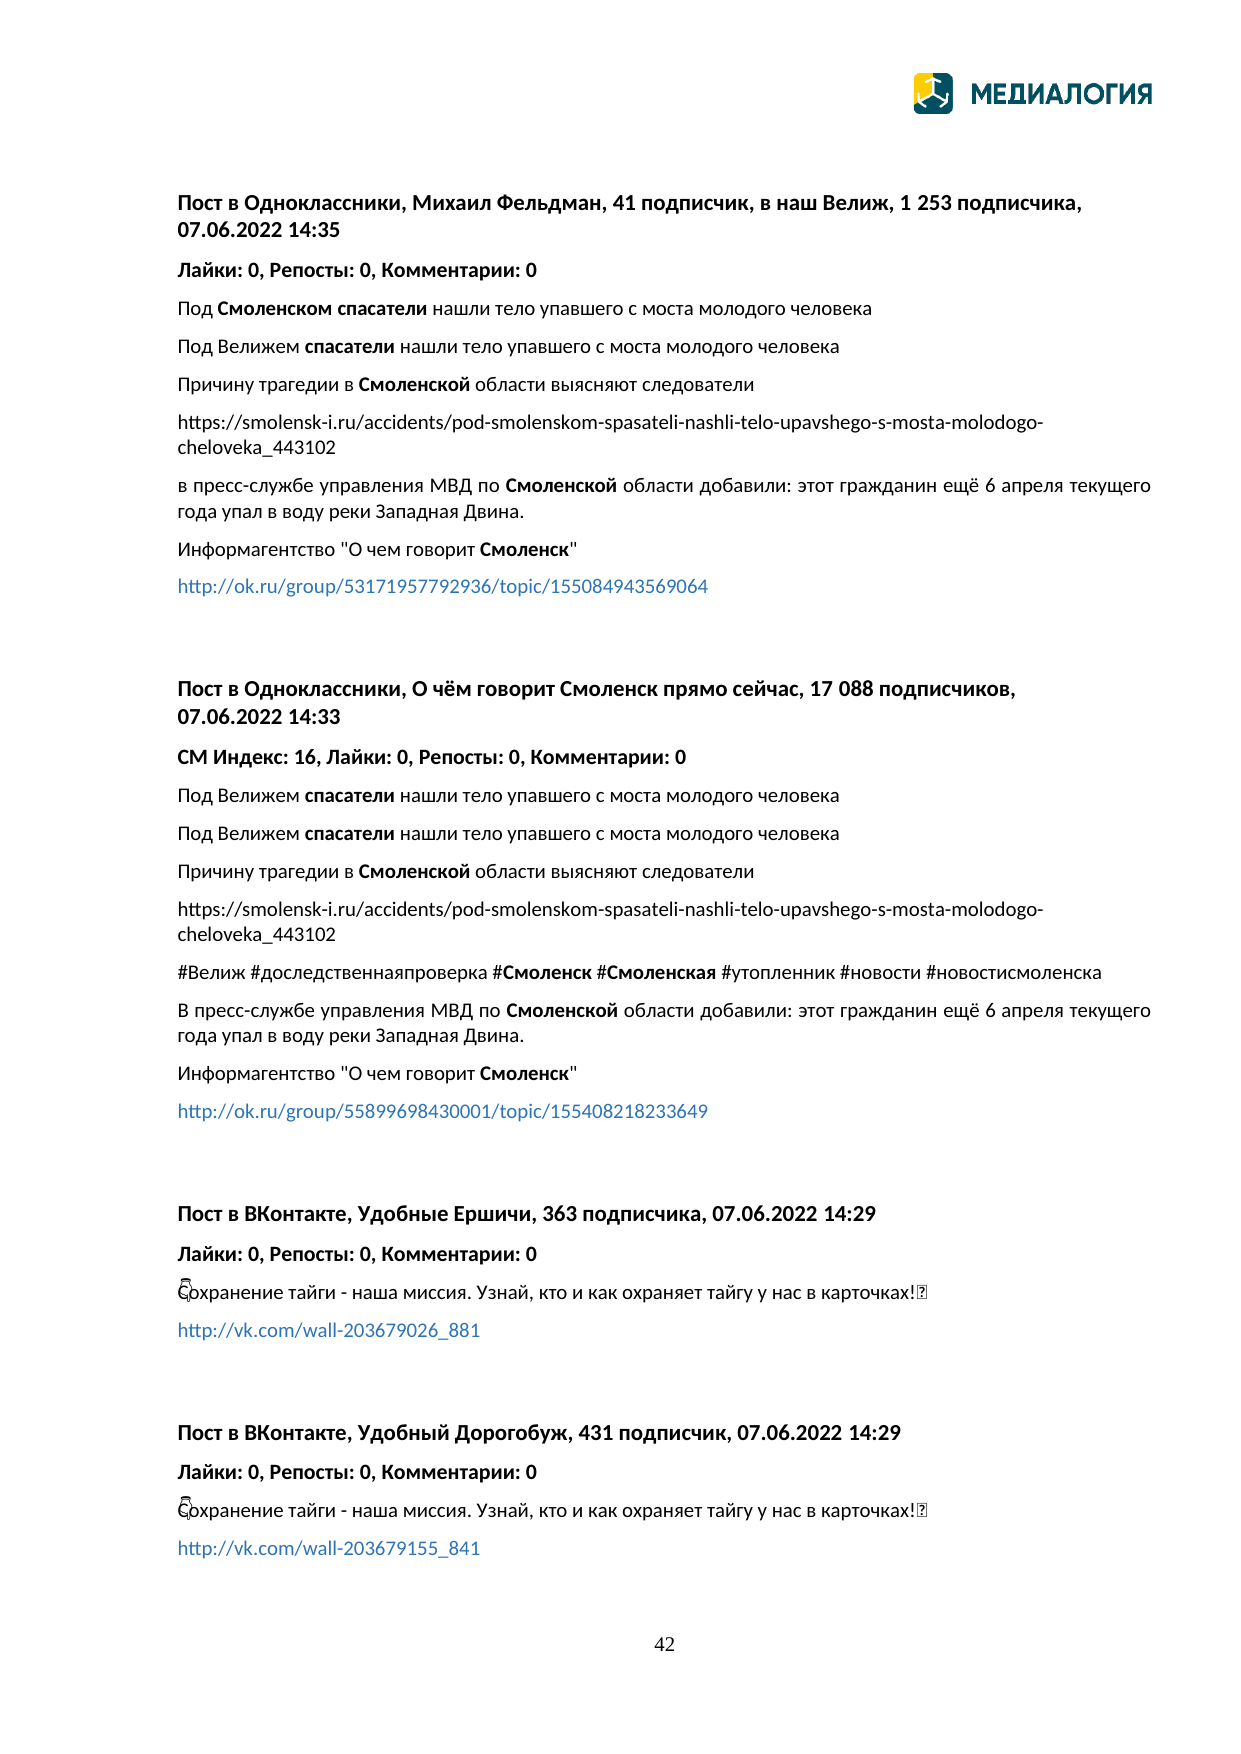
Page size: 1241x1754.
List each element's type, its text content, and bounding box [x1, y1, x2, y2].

text Под Смоленском спасатели нашли тело упавшего с моста молодого человека [177, 295, 1152, 321]
text Под Велижем спасатели нашли тело упавшего с моста молодого человека [177, 820, 1152, 846]
text Под Велижем спасатели нашли тело упавшего с моста молодого человека [177, 333, 1152, 359]
text http://vk.com/wall-203679026_881 [177, 1317, 1152, 1342]
text Причину трагедии в Смоленской области выясняют следователи [177, 371, 1152, 397]
text В пресс-службе управления МВД по Смоленской области добавили: этот гражданин ещё 6 апреля текущего года упал в воду реки Западная Двина. [177, 997, 1152, 1048]
text 🌲Сохранение тайги - наша миссия. Узнай, кто и как охраняет тайгу у нас в карточках!👇 [177, 1497, 1152, 1523]
text Пост в Одноклассники, Михаил Фельдман, 41 подписчик, в наш Велиж, 1 253 подписчика, 07.06.2022 14:35 [177, 188, 1152, 244]
text в пресс-службе управления МВД по Смоленской области добавили: этот гражданин ещё 6 апреля текущего года упал в воду реки Западная Двина. [177, 472, 1152, 523]
text http://ok.ru/group/55899698430001/topic/155408218233649 [177, 1098, 1152, 1124]
picture [913, 73, 1152, 114]
text Лайки: 0, Репосты: 0, Комментарии: 0 [177, 1458, 1152, 1485]
text Лайки: 0, Репосты: 0, Комментарии: 0 [177, 1240, 1152, 1266]
text 🌲Сохранение тайги - наша миссия. Узнай, кто и как охраняет тайгу у нас в карточках!👇 [177, 1279, 1152, 1304]
text http://vk.com/wall-203679155_841 [177, 1535, 1152, 1561]
text #Велиж #доследственнаяпроверка #Смоленск #Смоленская #утопленник #новости #новостисмоленска [177, 959, 1152, 985]
text Лайки: 0, Репосты: 0, Комментарии: 0 [177, 256, 1152, 283]
text Информагентство "О чем говорит Смоленск" [177, 1061, 1152, 1086]
text Причину трагедии в Смоленской области выясняют следователи [177, 858, 1152, 883]
text https://smolensk-i.ru/accidents/pod-smolenskom-spasateli-nashli-telo-upavshego-s-mosta-molodogo-cheloveka_443102 [177, 409, 1152, 460]
text Пост в Одноклассники, О чём говорит Смоленск прямо сейчас, 17 088 подписчиков, 07.06.2022 14:33 [177, 674, 1152, 731]
text Пост в ВКонтакте, Удобные Ершичи, 363 подписчика, 07.06.2022 14:29 [177, 1199, 1152, 1227]
text СМ Индекс: 16, Лайки: 0, Репосты: 0, Комментарии: 0 [177, 743, 1152, 770]
text Под Велижем спасатели нашли тело упавшего с моста молодого человека [177, 782, 1152, 808]
text Пост в ВКонтакте, Удобный Дорогобуж, 431 подписчик, 07.06.2022 14:29 [177, 1418, 1152, 1446]
text http://ok.ru/group/53171957792936/topic/155084943569064 [177, 574, 1152, 599]
text Информагентство "О чем говорит Смоленск" [177, 536, 1152, 561]
text https://smolensk-i.ru/accidents/pod-smolenskom-spasateli-nashli-telo-upavshego-s-mosta-molodogo-cheloveka_443102 [177, 896, 1152, 947]
